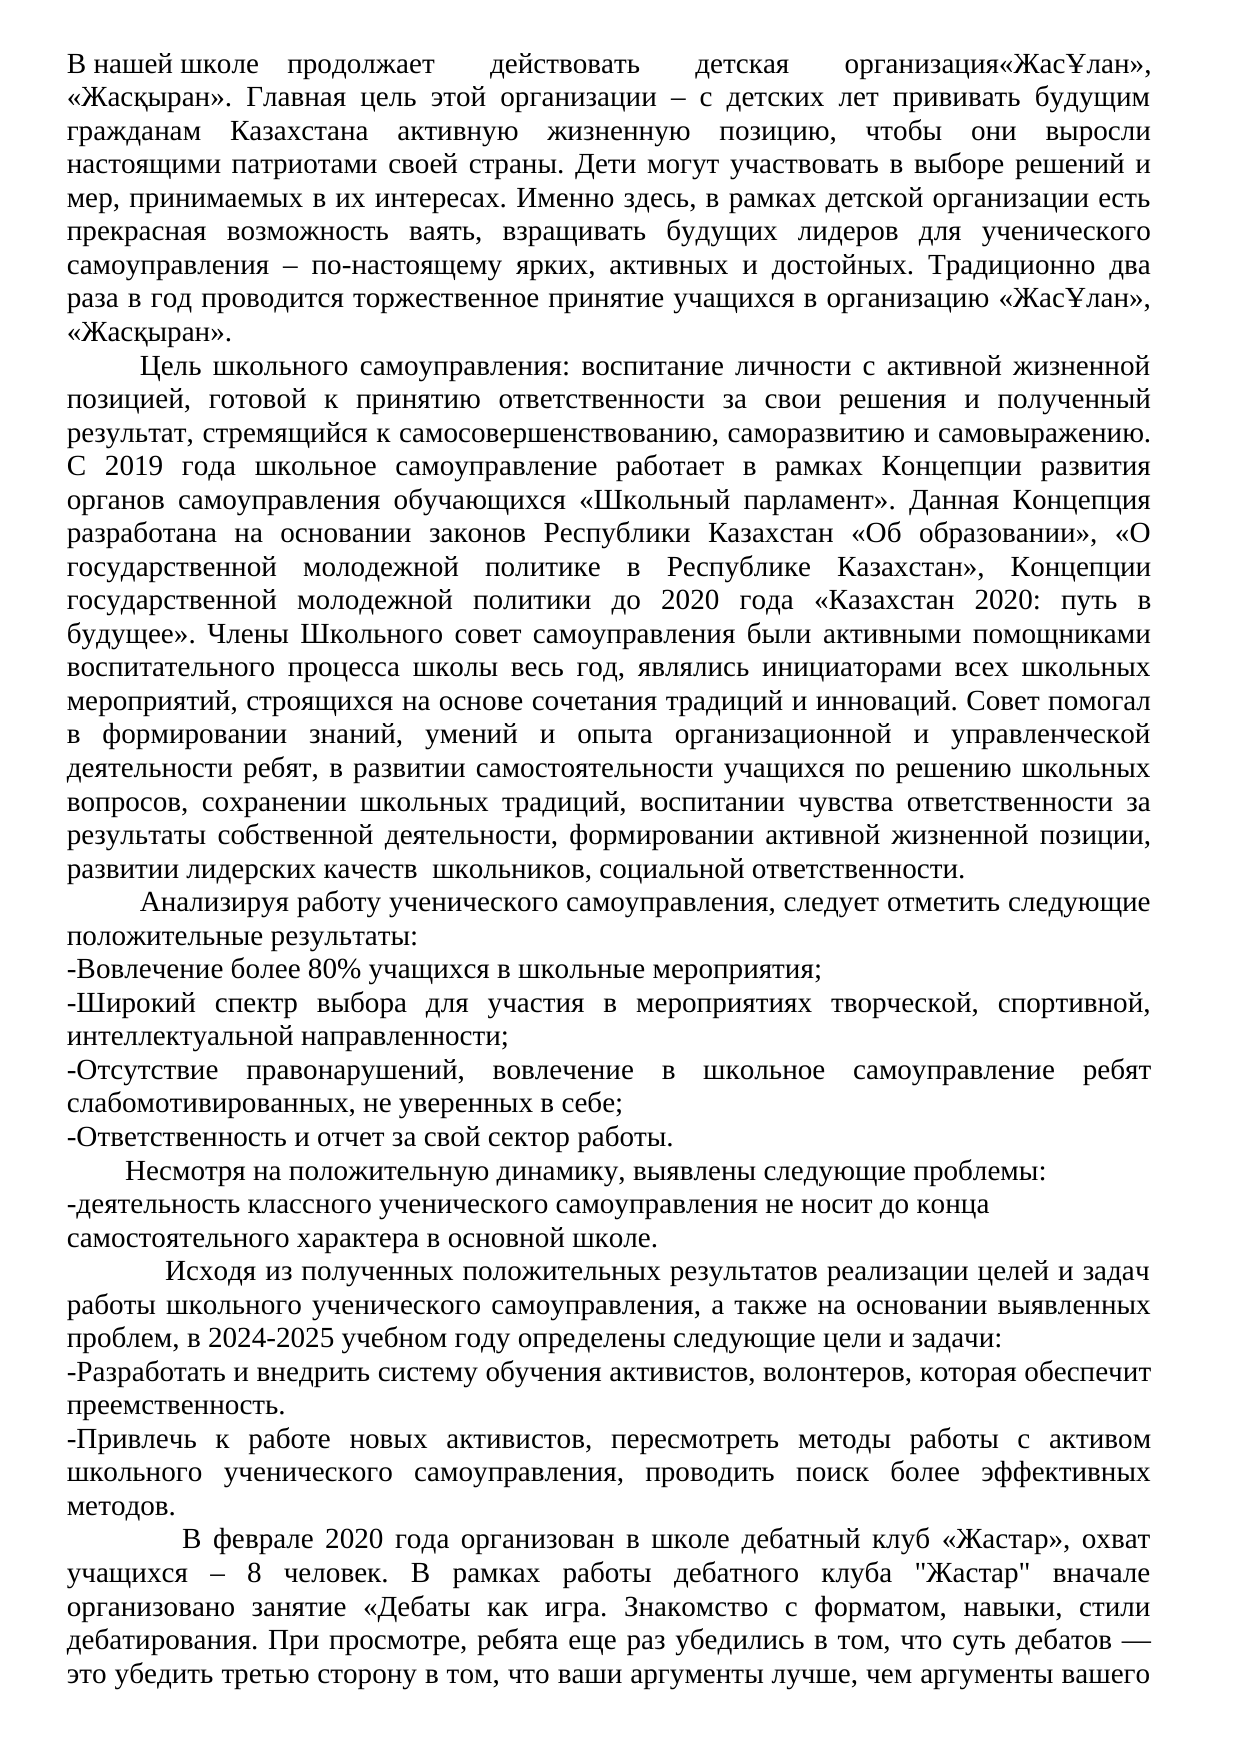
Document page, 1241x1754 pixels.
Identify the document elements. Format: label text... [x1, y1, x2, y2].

text -Широкий спектр выбора для участия в мероприятиях творческой, спортивной, интеллектуальной направленности; [67, 985, 1152, 1052]
text -Разработать и внедрить систему обучения активистов, волонтеров, которая обеспечит преемственность. [67, 1354, 1152, 1421]
text В нашей школе продолжает действовать детская организация«ЖасҰлан», «Жасқыран». Главная цель этой организации – с детских лет прививать будущим гражданам Казахстана активную жизненную позицию, чтобы они выросли настоящими патриотами своей страны. Дети могут участвовать в выборе решений и мер, принимаемых в их интересах. Именно здесь, в рамках детской организации есть прекрасная возможность ваять, взращивать будущих лидеров для ученического самоуправления – по-настоящему ярких, активных и достойных. Традиционно два раза в год проводится торжественное принятие учащихся в организацию «ЖасҰлан», «Жасқыран». [67, 46, 1152, 348]
text -Отсутствие правонарушений, вовлечение в школьное самоуправление ребят слабомотивированных, не уверенных в себе; [67, 1052, 1152, 1119]
text -Ответственность и отчет за свой сектор работы. [67, 1119, 1152, 1153]
text самостоятельного характера в основной школе. [67, 1220, 1152, 1253]
text Несмотря на положительную динамику, выявлены следующие проблемы: [67, 1153, 1152, 1186]
text -деятельность классного ученического самоуправления не носит до конца [67, 1186, 1152, 1220]
text Исходя из полученных положительных результатов реализации целей и задач работы школьного ученического самоуправления, а также на основании выявленных проблем, в 2024-2025 учебном году определены следующие цели и задачи: [67, 1253, 1152, 1354]
text -Вовлечение более 80% учащихся в школьные мероприятия; [67, 951, 1152, 985]
text Цель школьного самоуправления: воспитание личности с активной жизненной позицией, готовой к принятию ответственности за свои решения и полученный результат, стремящийся к самосовершенствованию, саморазвитию и самовыражению. С 2019 года школьное самоуправление работает в рамках Концепции развития органов самоуправления обучающихся «Школьный парламент». Данная Концепция разработана на основании законов Республики Казахстан «Об образовании», «О государственной молодежной политике в Республике Казахстан», Концепции государственной молодежной политики до 2020 года «Казахстан 2020: путь в будущее». Члены Школьного совет самоуправления были активными помощниками воспитательного процесса школы весь год, являлись инициаторами всех школьных мероприятий, строящихся на основе сочетания традиций и инноваций. Совет помогал в формировании знаний, умений и опыта организационной и управленческой деятельности ребят, в развитии самостоятельности учащихся по решению школьных вопросов, сохранении школьных традиций, воспитании чувства ответственности за результаты собственной деятельности, формировании активной жизненной позиции, развитии лидерских качеств школьников, социальной ответственности. [67, 348, 1152, 884]
text Анализируя работу ученического самоуправления, следует отметить следующие положительные результаты: [67, 884, 1152, 951]
text -Привлечь к работе новых активистов, пересмотреть методы работы с активом школьного ученического самоуправления, проводить поиск более эффективных методов. [67, 1421, 1152, 1522]
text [67, 1522, 1152, 1689]
